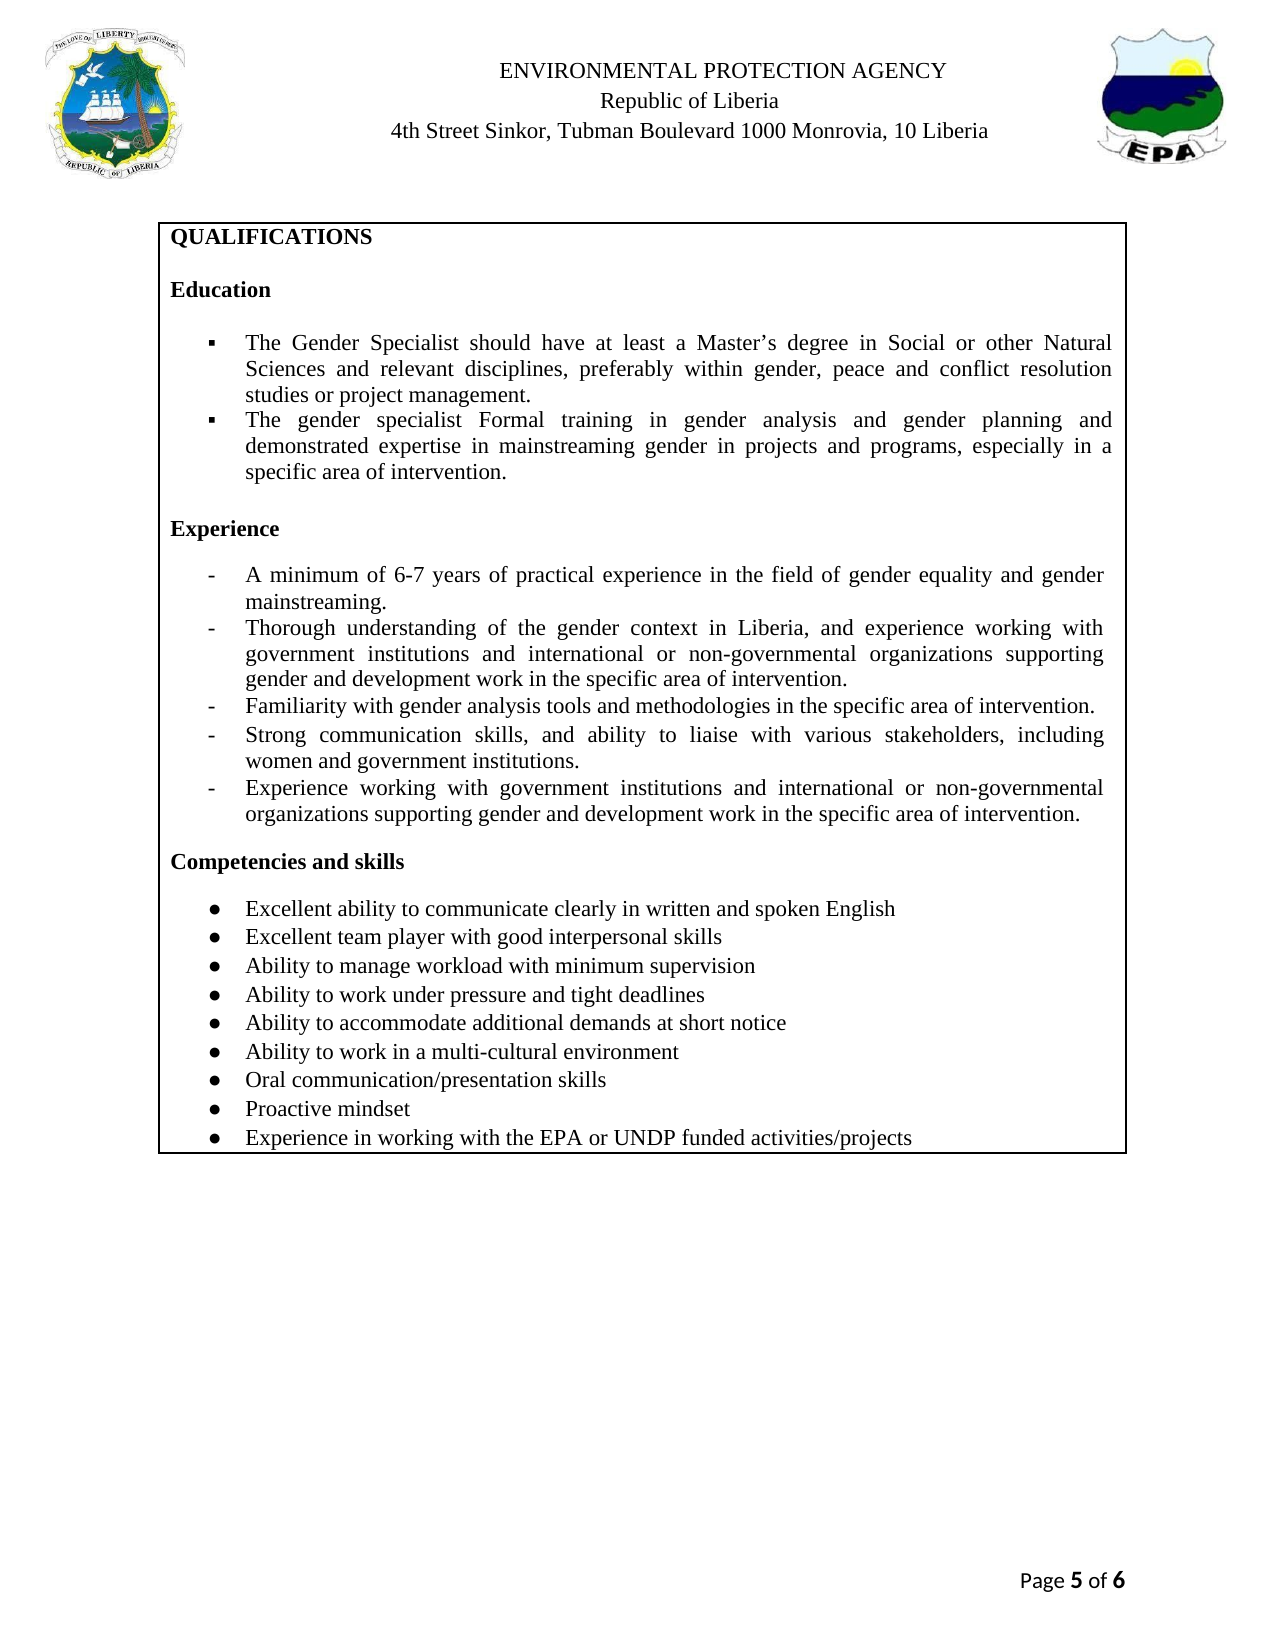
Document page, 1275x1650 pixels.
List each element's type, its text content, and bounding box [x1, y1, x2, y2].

picture [1096, 28, 1227, 164]
picture [45, 28, 185, 179]
table_header QUALIFICATIONS Education The Gender Specialist should have at least a Master’s degree in Social or other Natural Sciences and relevant disciplines, preferably within gender, peace and conflict resolution studies or project management. The gender specialist Formal training in gender analysis and gender planning and demonstrated expertise in mainstreaming gender in projects and programs, especially in a specific area of intervention. Experience A minimum of 6-7 years of practical experience in the field of gender equality and gender mainstreaming. Thorough understanding of the gender context in Liberia, and experience working with government institutions and international or non-governmental organizations supporting gender and development work in the specific area of intervention. Familiarity with gender analysis tools and methodologies in the specific area of intervention. Strong communication skills, and ability to liaise with various stakeholders, including women and government institutions. Experience working with government institutions and international or non-governmental organizations supporting gender and development work in the specific area of intervention. Competencies and skills Excellent ability to communicate clearly in written and spoken English Excellent team player with good interpersonal skills Ability to manage workload with minimum supervision Ability to work under pressure and tight deadlines Ability to accommodate additional demands at short notice Ability to work in a multi-cultural environment Oral communication/presentation skills Proactive mindset Experience in working with the EPA or UNDP funded activities/projects [160, 224, 1125, 1152]
